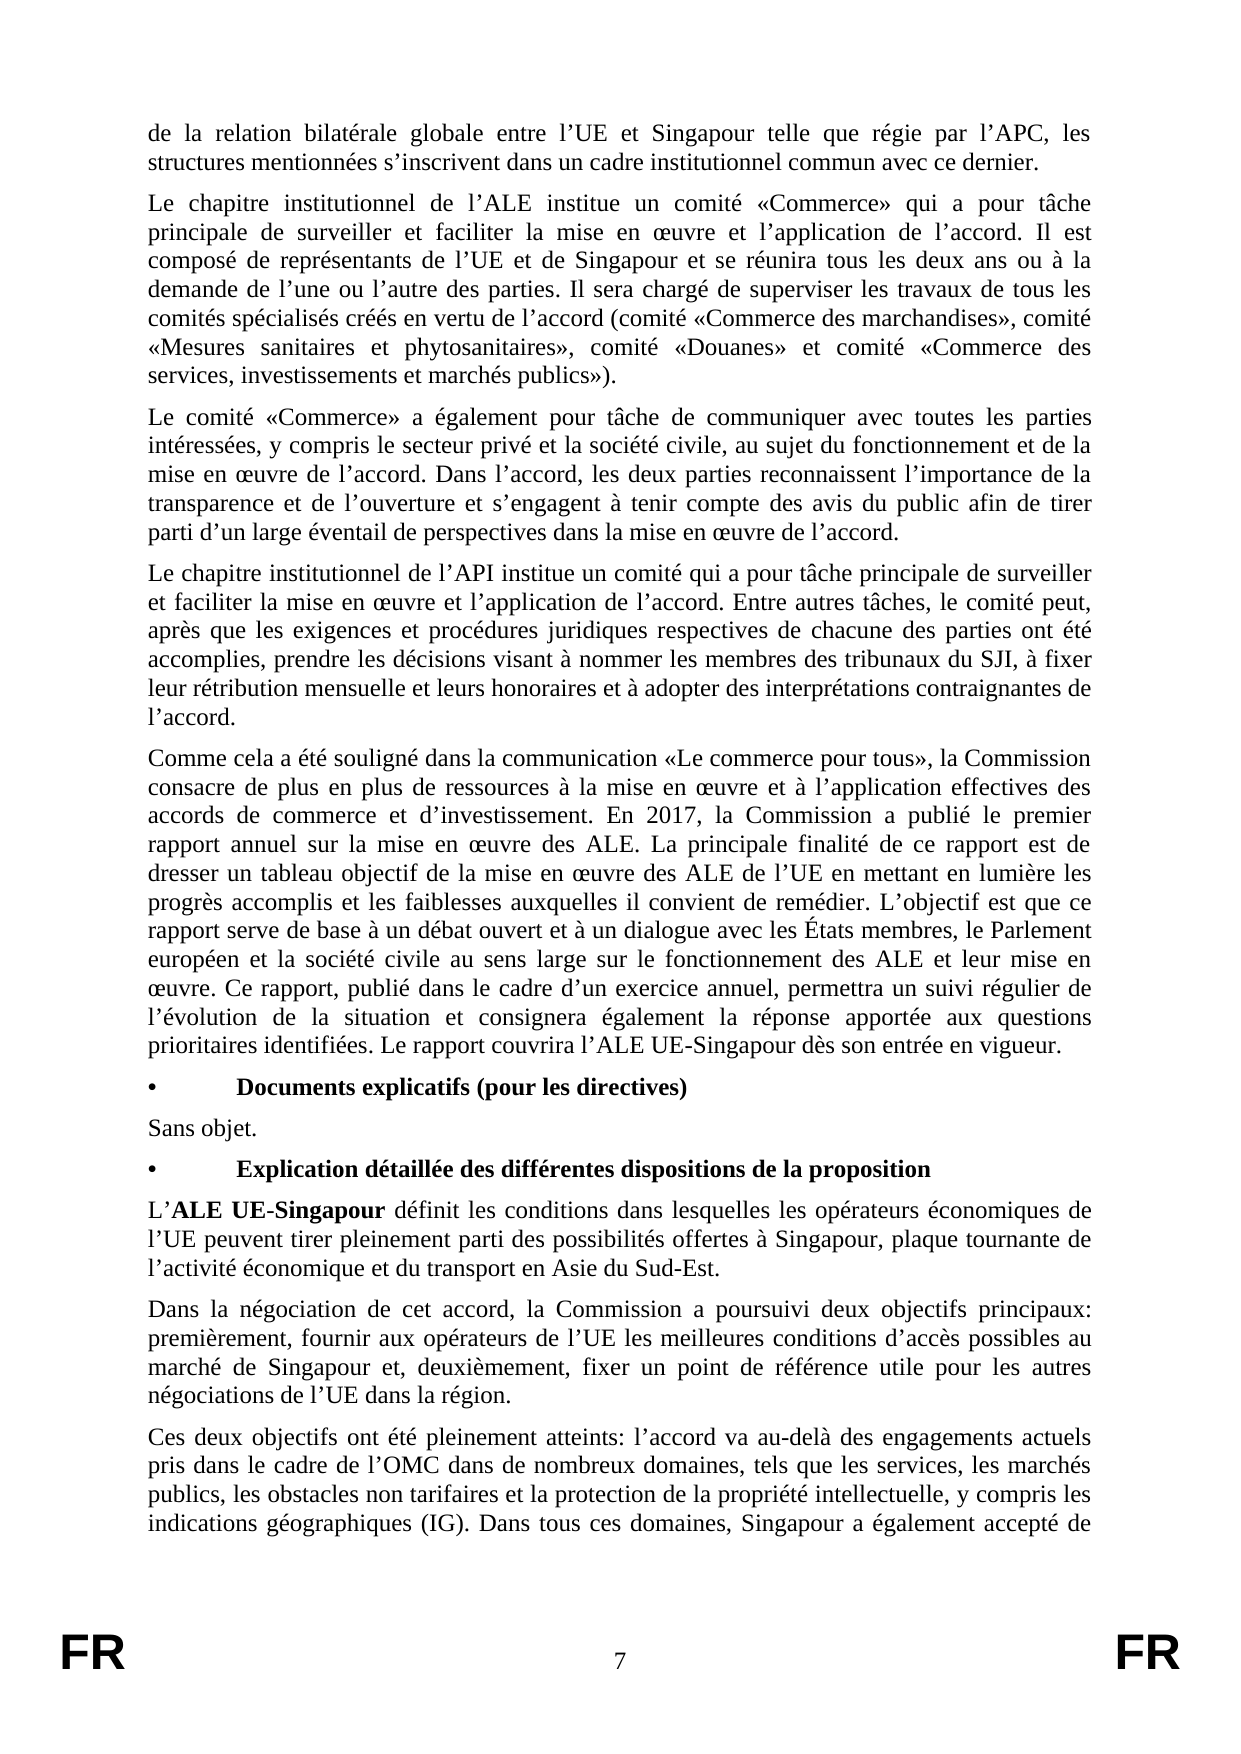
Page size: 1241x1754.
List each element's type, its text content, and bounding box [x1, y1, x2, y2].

text Le comité «Commerce» a également pour tâche de communiquer avec toutes les parties intéressées, y compris le secteur privé et la société civile, au sujet du fonctionnement et de la mise en œuvre de l’accord. Dans l’accord, les deux parties reconnaissent l’importance de la transparence et de l’ouverture et s’engagent à tenir compte des avis du public afin de tirer parti d’un large éventail de perspectives dans la mise en œuvre de l’accord. [148, 402, 1093, 546]
text Le chapitre institutionnel de l’API institue un comité qui a pour tâche principale de surveiller et faciliter la mise en œuvre et l’application de l’accord. Entre autres tâches, le comité peut, après que les exigences et procédures juridiques respectives de chacune des parties ont été accomplies, prendre les décisions visant à nommer les membres des tribunaux du SJI, à fixer leur rétribution mensuelle et leurs honoraires et à adopter des interprétations contraignantes de l’accord. [148, 558, 1093, 731]
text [148, 118, 1093, 176]
text L’ALE UE-Singapour définit les conditions dans lesquelles les opérateurs économiques de l’UE peuvent tirer pleinement parti des possibilités offertes à Singapour, plaque tournante de l’activité économique et du transport en Asie du Sud-Est. [148, 1196, 1093, 1282]
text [148, 1422, 1093, 1537]
text Comme cela a été souligné dans la communication «Le commerce pour tous», la Commission consacre de plus en plus de ressources à la mise en œuvre et à l’application effectives des accords de commerce et d’investissement. En 2017, la Commission a publié le premier rapport annuel sur la mise en œuvre des ALE. La principale finalité de ce rapport est de dresser un tableau objectif de la mise en œuvre des ALE de l’UE en mettant en lumière les progrès accomplis et les faiblesses auxquelles il convient de remédier. L’objectif est que ce rapport serve de base à un débat ouvert et à un dialogue avec les États membres, le Parlement européen et la société civile au sens large sur le fonctionnement des ALE et leur mise en œuvre. Ce rapport, publié dans le cadre d’un exercice annuel, permettra un suivi régulier de l’évolution de la situation et consignera également la réponse apportée aux questions prioritaires identifiées. Le rapport couvrira l’ALE UE-Singapour dès son entrée en vigueur. [148, 743, 1093, 1059]
text Dans la négociation de cet accord, la Commission a poursuivi deux objectifs principaux: premièrement, fournir aux opérateurs de l’UE les meilleures conditions d’accès possibles au marché de Singapour et, deuxièmement, fixer un point de référence utile pour les autres négociations de l’UE dans la région. [148, 1294, 1093, 1409]
text Sans objet. [148, 1113, 1093, 1142]
text Le chapitre institutionnel de l’ALE institue un comité «Commerce» qui a pour tâche principale de surveiller et faciliter la mise en œuvre et l’application de l’accord. Il est composé de représentants de l’UE et de Singapour et se réunira tous les deux ans ou à la demande de l’une ou l’autre des parties. Il sera chargé de superviser les travaux de tous les comités spécialisés créés en vertu de l’accord (comité «Commerce des marchandises», comité «Mesures sanitaires et phytosanitaires», comité «Douanes» et comité «Commerce des services, investissements et marchés publics»). [148, 188, 1093, 389]
subtitle • Explication détaillée des différentes dispositions de la proposition [148, 1154, 1093, 1183]
subtitle • Documents explicatifs (pour les directives) [148, 1072, 1093, 1101]
